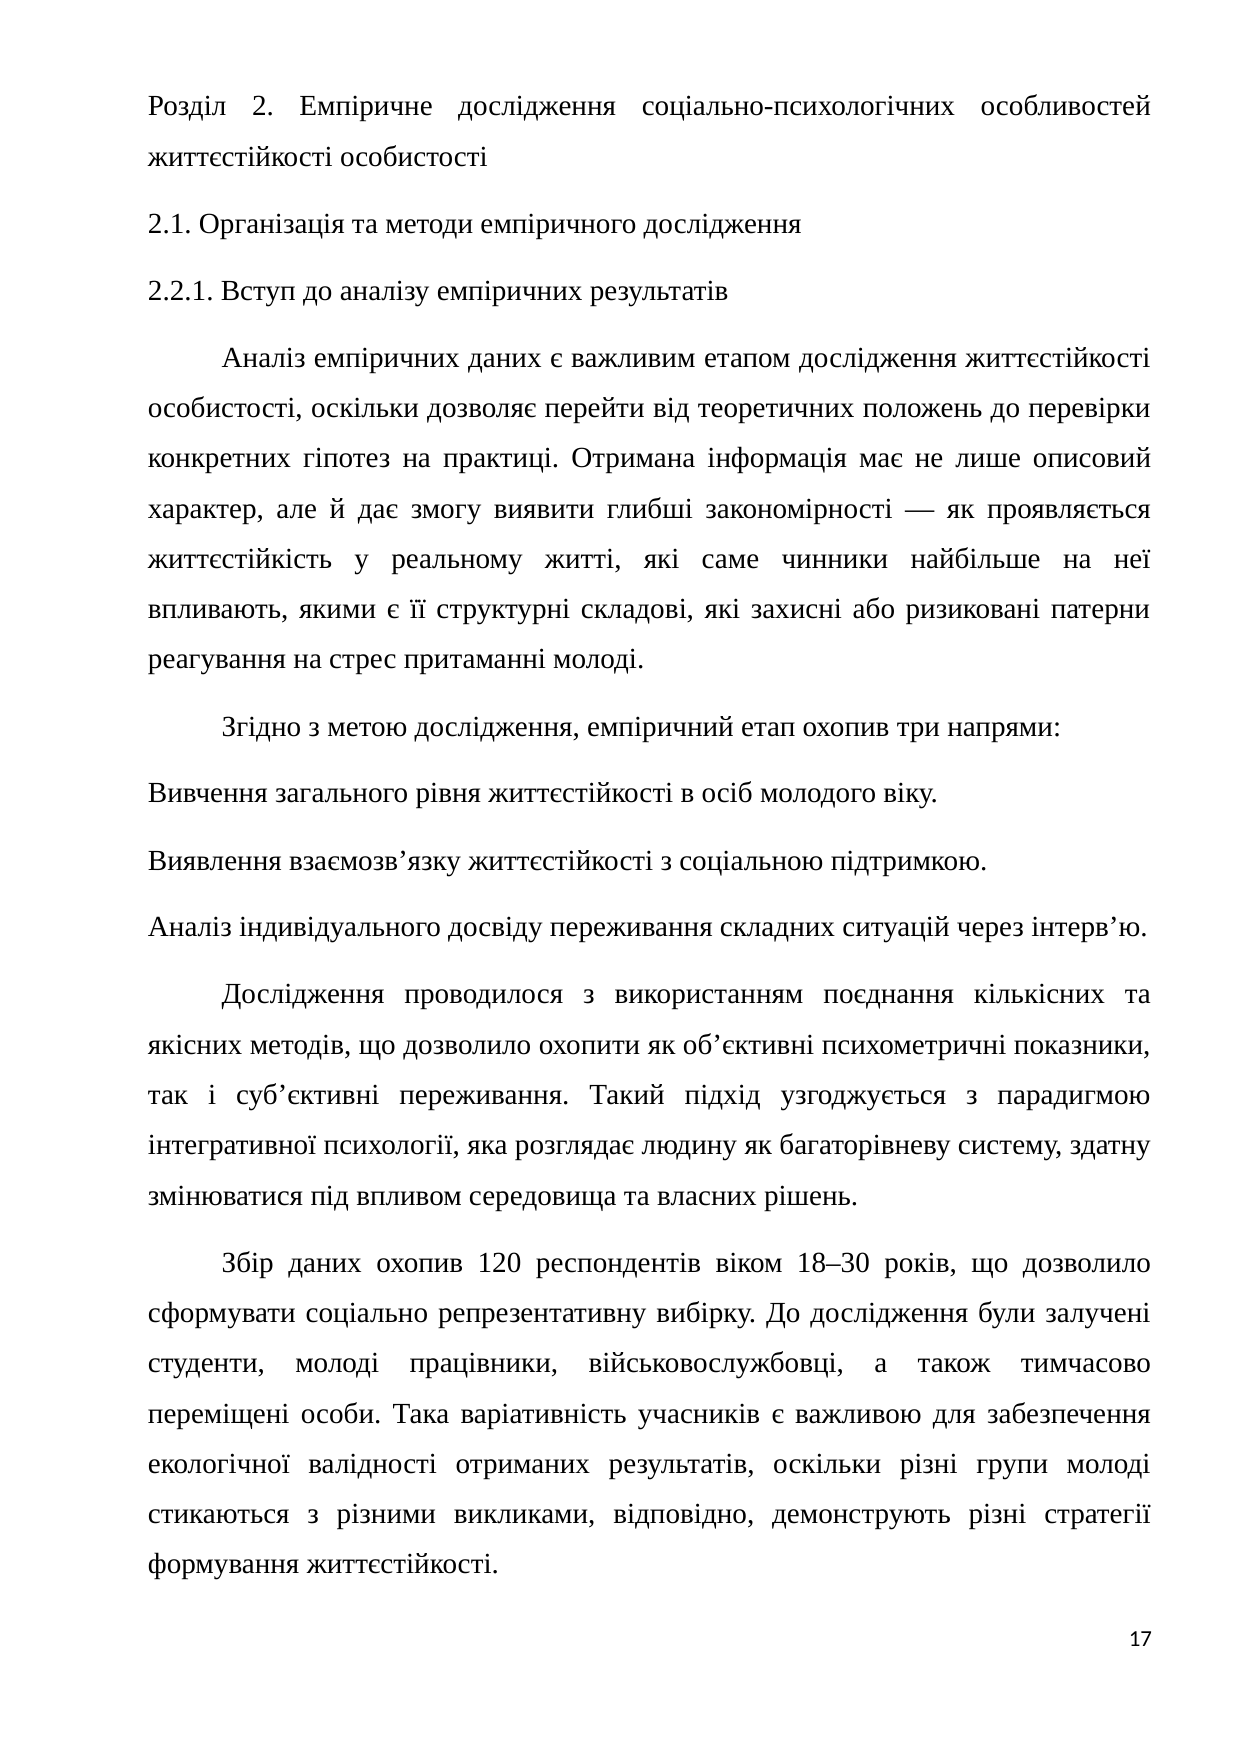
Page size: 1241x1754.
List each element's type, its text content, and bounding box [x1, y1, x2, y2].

text Розділ 2. Емпіричне дослідження соціально-психологічних особливостей життєстійкості особистості [148, 88, 1152, 172]
text Вивчення загального рівня життєстійкості в осіб молодого віку. [148, 776, 1152, 809]
text Згідно з метою дослідження, емпіричний етап охопив три напрями: [148, 709, 1152, 742]
text 2.2.1. Вступ до аналізу емпіричних результатів [148, 273, 1152, 306]
text Виявлення взаємозв’язку життєстійкості з соціальною підтримкою. [148, 843, 1152, 876]
text Дослідження проводилося з використанням поєднання кількісних та якісних методів, що дозволило охопити як об’єктивні психометричні показники, так і суб’єктивні переживання. Такий підхід узгоджується з парадигмою інтегративної психології, яка розглядає людину як багаторівневу систему, здатну змінюватися під впливом середовища та власних рішень. [148, 977, 1152, 1211]
text Аналіз індивідуального досвіду переживання складних ситуацій через інтерв’ю. [148, 909, 1152, 943]
text Збір даних охопив 120 респондентів віком 18–30 років, що дозволило сформувати соціально репрезентативну вибірку. До дослідження були залучені студенти, молоді працівники, військовослужбовці, а також тимчасово переміщені особи. Така варіативність учасників є важливою для забезпечення екологічної валідності отриманих результатів, оскільки різні групи молоді стикаються з різними викликами, відповідно, демонструють різні стратегії формування життєстійкості. [148, 1245, 1152, 1580]
text 2.1. Організація та методи емпіричного дослідження [148, 206, 1152, 239]
text Аналіз емпіричних даних є важливим етапом дослідження життєстійкості особистості, оскільки дозволяє перейти від теоретичних положень до перевірки конкретних гіпотез на практиці. Отримана інформація має не лише описовий характер, але й дає змогу виявити глибші закономірності — як проявляється життєстійкість у реальному житті, які саме чинники найбільше на неї впливають, якими є її структурні складові, які захисні або ризиковані патерни реагування на стрес притаманні молоді. [148, 340, 1152, 675]
